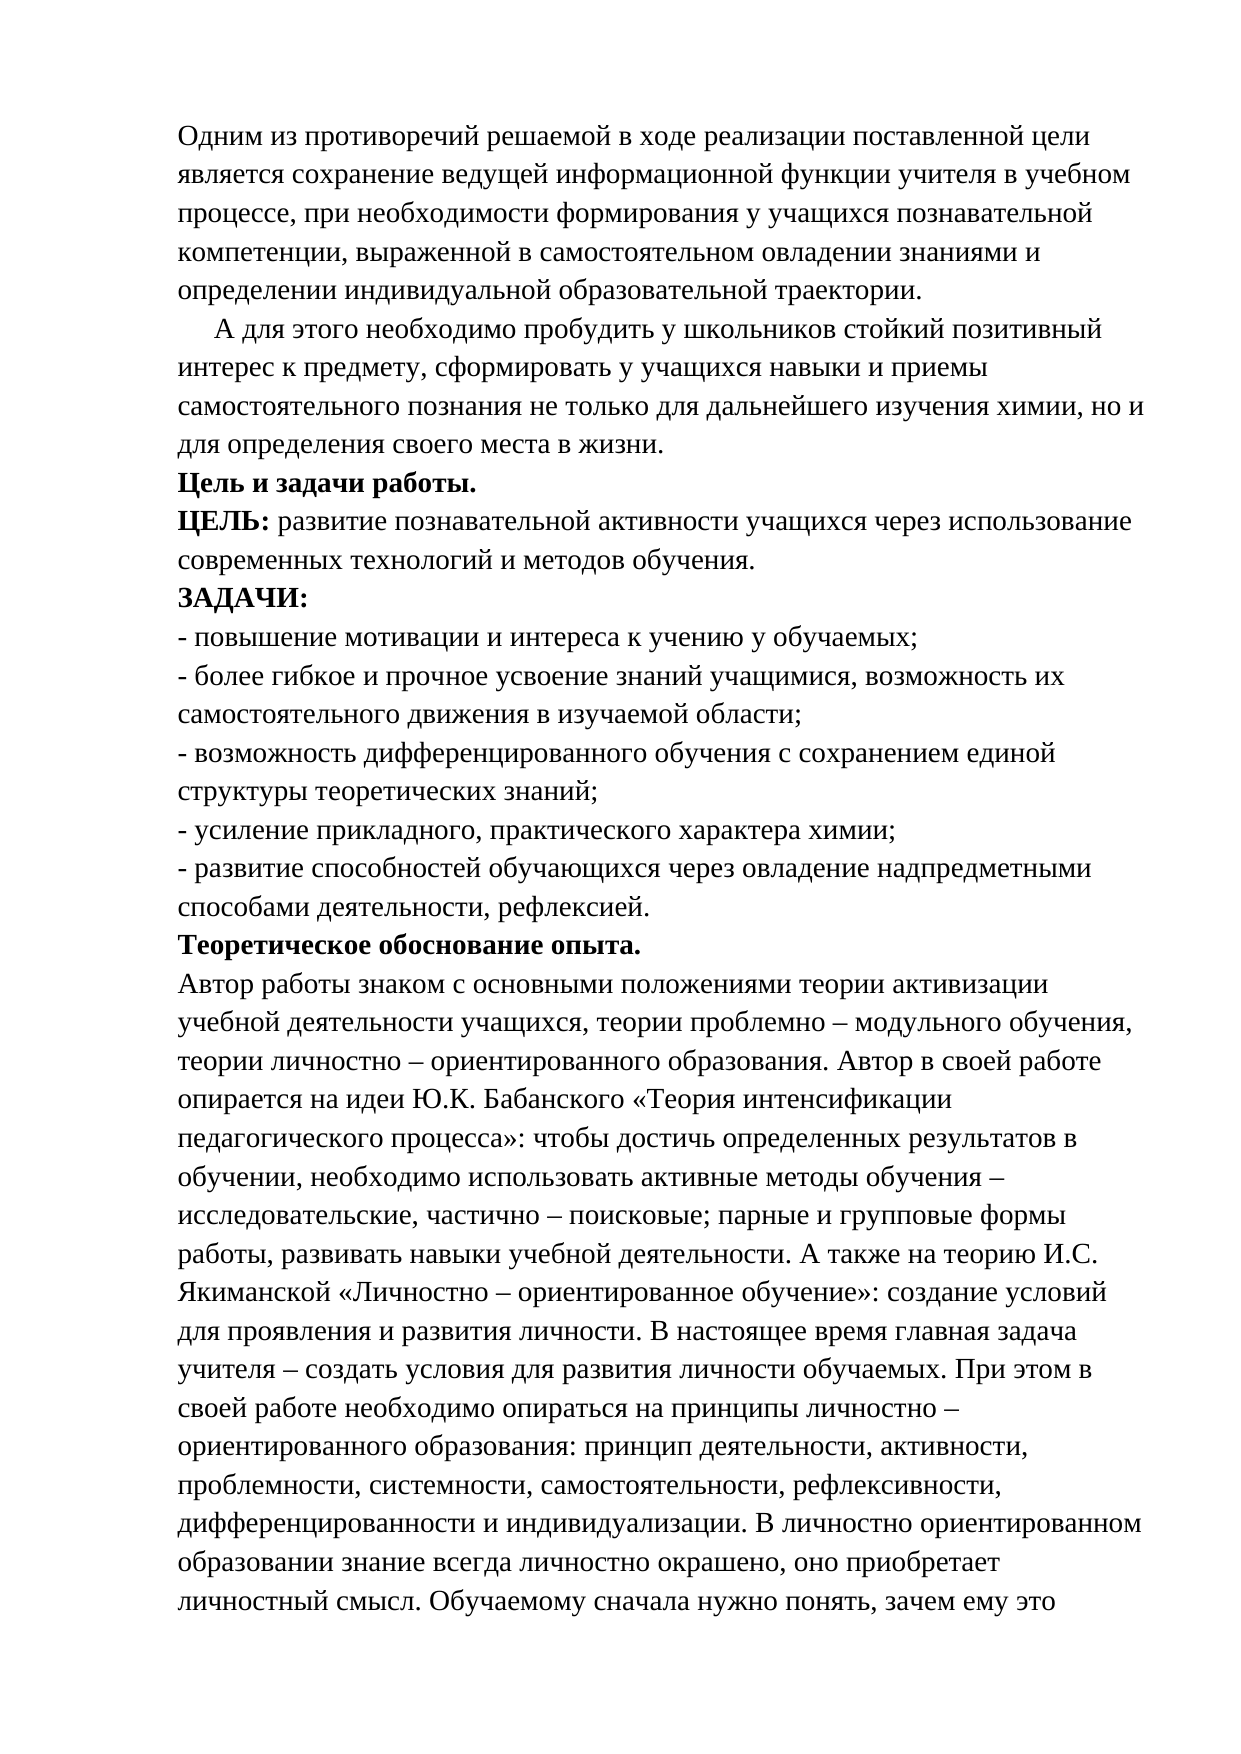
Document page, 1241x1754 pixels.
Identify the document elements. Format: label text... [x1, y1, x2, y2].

text Одним из противоречий решаемой в ходе реализации поставленной цели является сохранение ведущей информационной функции учителя в учебном процессе, при необходимости формирования у учащихся познавательной компетенции, выраженной в самостоятельном овладении знаниями и определении индивидуальной образовательной траектории. [177, 118, 1152, 306]
text Цель и задачи работы. [177, 465, 1152, 498]
text ЗАДАЧИ: [177, 581, 1152, 614]
text - более гибкое и прочное усвоение знаний учащимися, возможность их самостоятельного движения в изучаемой области; [177, 658, 1152, 730]
text Теоретическое обоснование опыта. [177, 927, 1152, 961]
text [177, 966, 1152, 1616]
text - возможность дифференцированного обучения с сохранением единой структуры теоретических знаний; [177, 735, 1152, 807]
text А для этого необходимо пробудить у школьников стойкий позитивный интерес к предмету, сформировать у учащихся навыки и приемы самостоятельного познания не только для дальнейшего изучения химии, но и для определения своего места в жизни. [177, 311, 1152, 460]
text - повышение мотивации и интереса к учению у обучаемых; [177, 619, 1152, 653]
text - развитие способностей обучающихся через овладение надпредметными способами деятельности, рефлексией. [177, 850, 1152, 922]
text - усиление прикладного, практического характера химии; [177, 812, 1152, 845]
text ЦЕЛЬ: развитие познавательной активности учащихся через использование современных технологий и методов обучения. [177, 503, 1152, 576]
